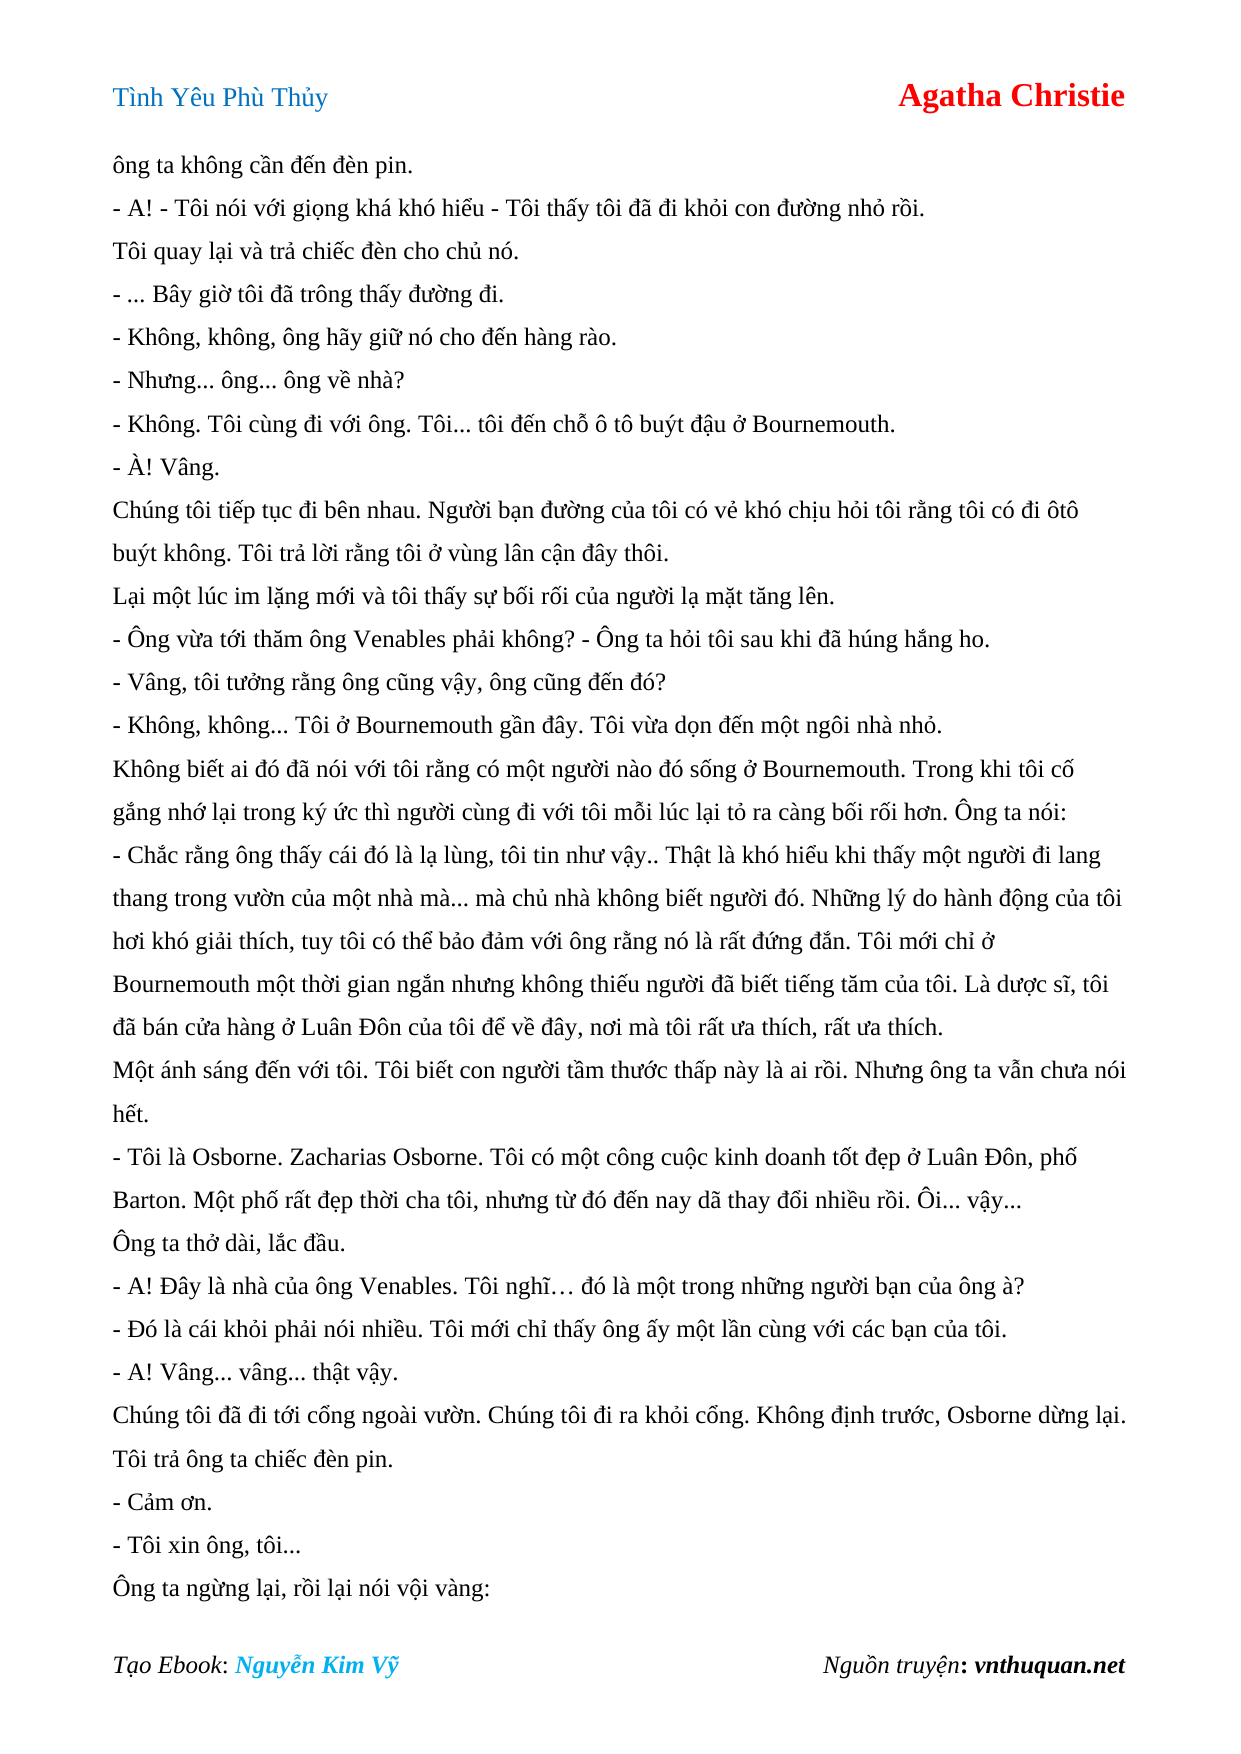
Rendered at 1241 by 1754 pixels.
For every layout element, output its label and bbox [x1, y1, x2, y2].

text [112, 150, 1128, 1602]
